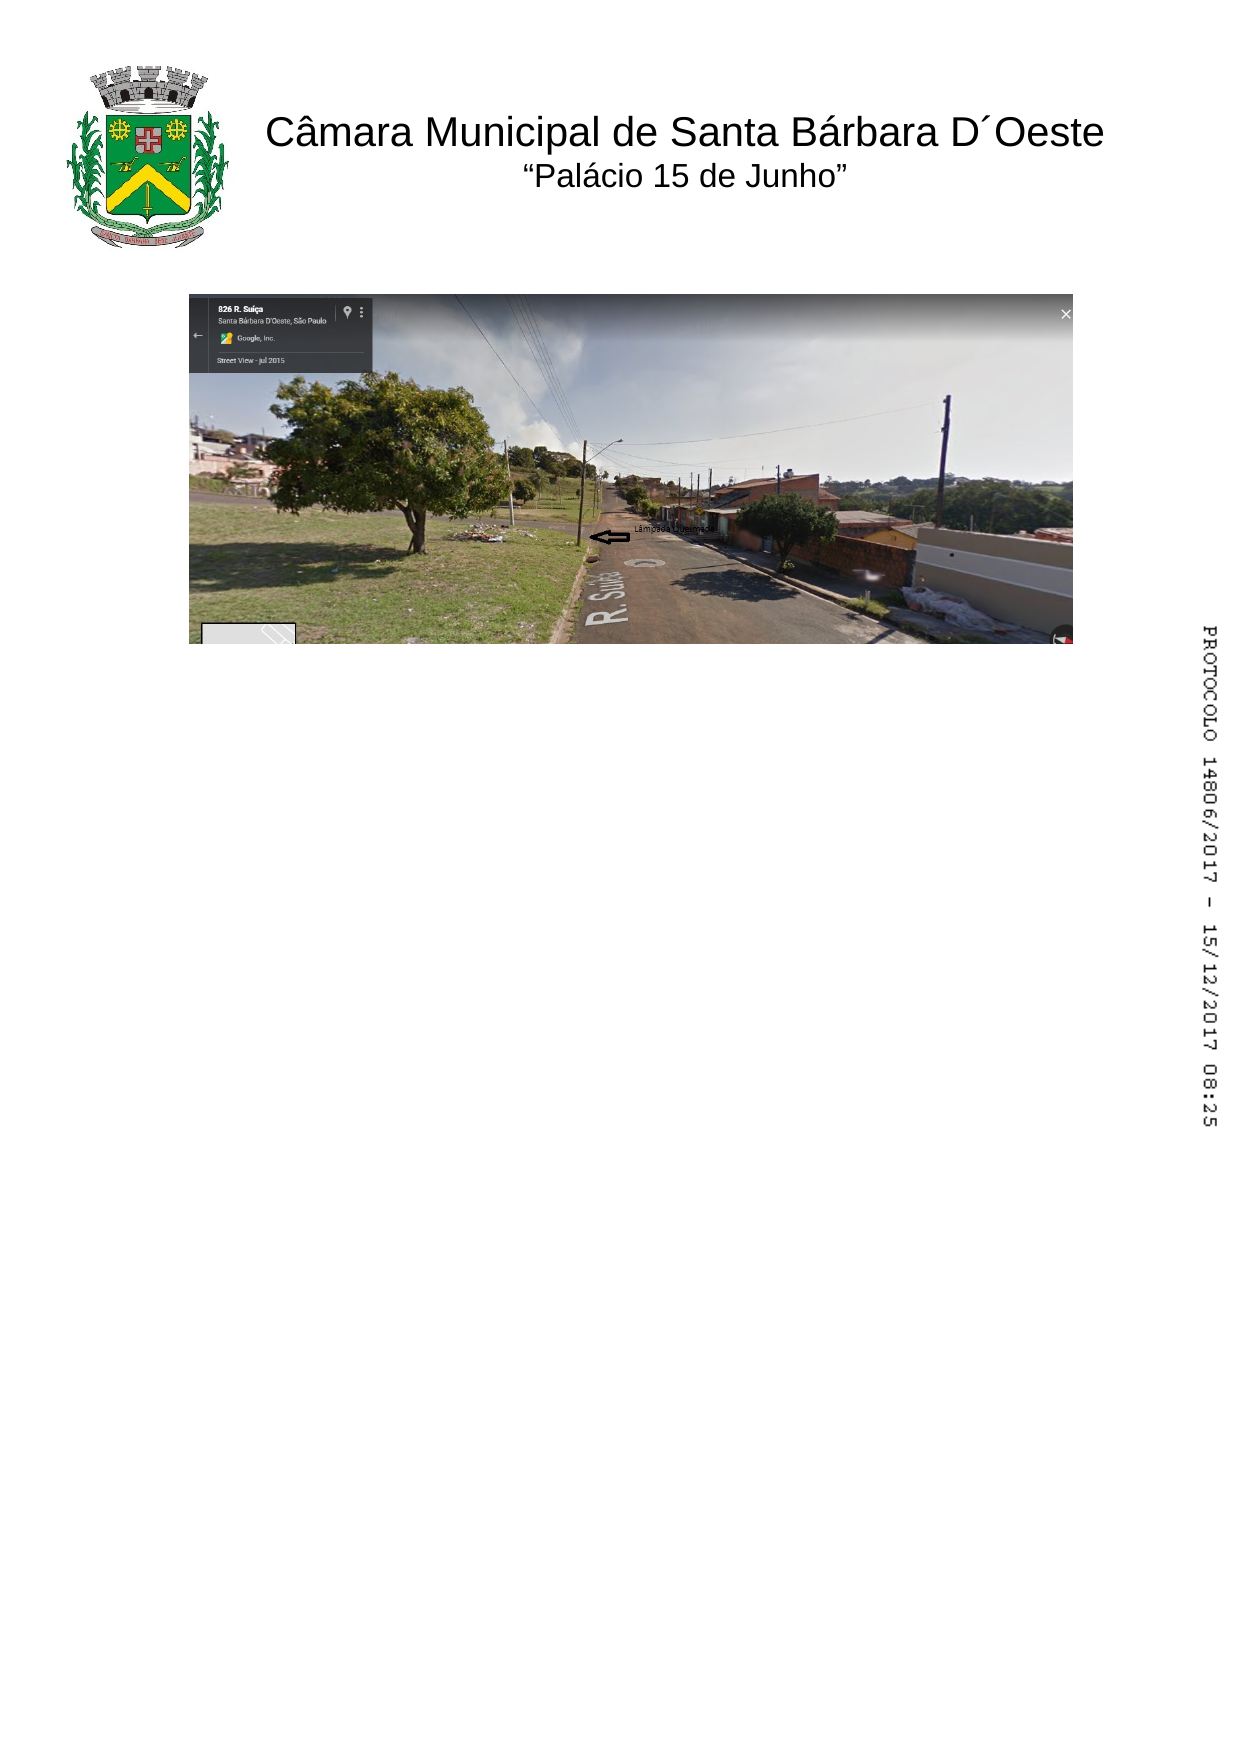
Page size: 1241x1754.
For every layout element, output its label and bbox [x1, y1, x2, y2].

picture [1177, 623, 1241, 1131]
picture [66, 66, 236, 255]
picture [189, 294, 1073, 644]
